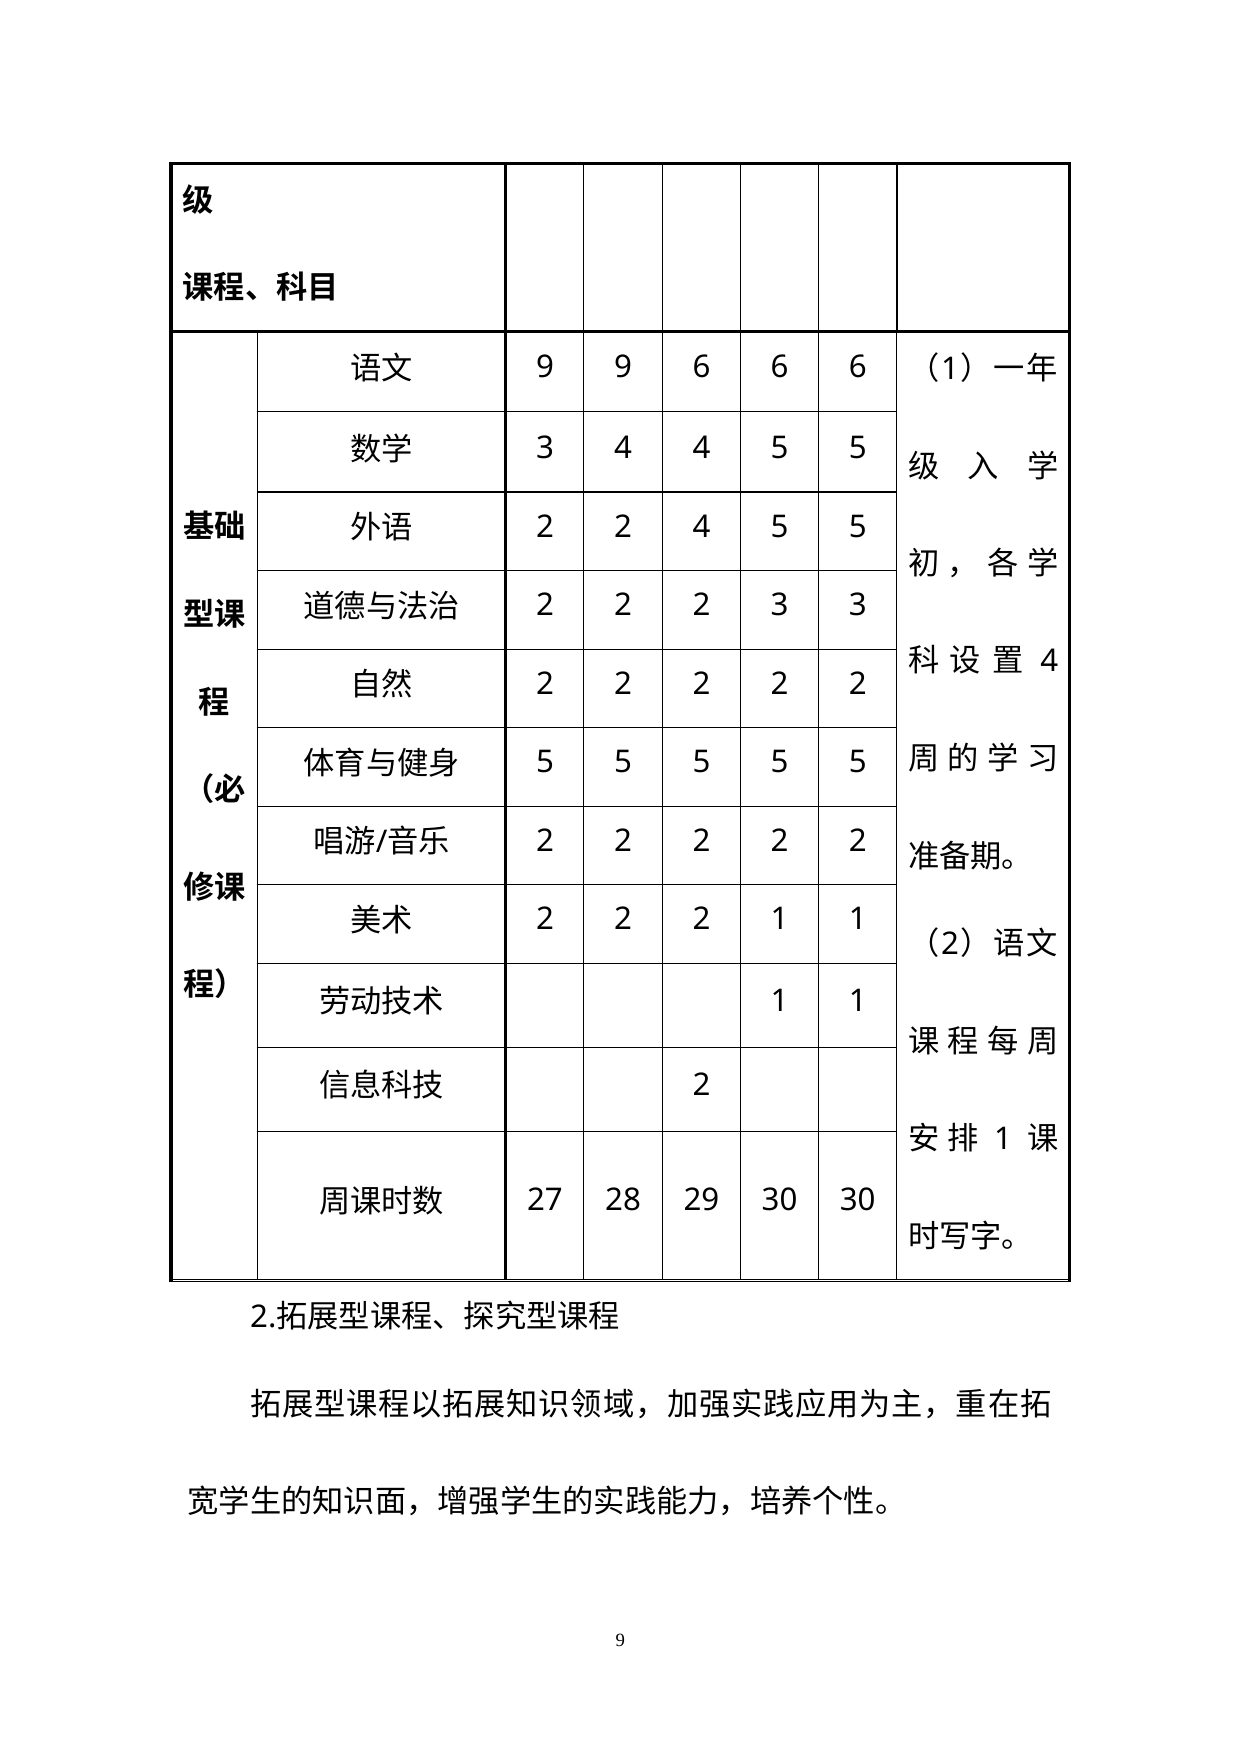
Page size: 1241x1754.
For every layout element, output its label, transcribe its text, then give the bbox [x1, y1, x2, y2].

table_cell 5 [663, 728, 740, 806]
table_header 备注 [898, 165, 1068, 330]
table_cell 2 [663, 571, 740, 648]
table_cell 2 [584, 807, 662, 884]
table_cell 4 [663, 412, 740, 491]
table_cell 美术 [258, 885, 504, 963]
table_cell （1）一年级入学初，各学科设置4周的学习准备期。 （2）语文课程每周安排1课时写字。 [897, 333, 1068, 1278]
table_cell 2 [507, 493, 583, 570]
table_cell [507, 964, 583, 1047]
table_cell 体育与健身 [258, 728, 504, 806]
text 拓展型课程以拓展知识领域，加强实践应用为主，重在拓宽学生的知识面，增强学生的实践能力，培养个性。 [187, 1369, 1053, 1532]
table_cell [507, 1048, 583, 1131]
table_cell 2 [584, 493, 662, 570]
table_cell 2 [741, 807, 818, 884]
text 2.拓展型课程、探究型课程 [187, 1282, 1053, 1347]
table_cell 2 [507, 650, 583, 727]
table_header 周课时 年级 课程、科目 [173, 165, 504, 330]
table_header 三 [663, 165, 740, 330]
table_header 一 [507, 165, 583, 330]
table_cell 周课时数 [258, 1132, 504, 1278]
table_cell 5 [741, 493, 818, 570]
table_cell 道德与法治 [258, 571, 504, 648]
table_cell 自然 [258, 650, 504, 727]
table_cell [584, 1048, 662, 1131]
table_cell 2 [507, 807, 583, 884]
table_cell [819, 1048, 896, 1131]
table_cell 28 [584, 1132, 662, 1278]
table_cell 2 [584, 650, 662, 727]
table_cell 6 [741, 333, 818, 411]
table_cell 2 [663, 650, 740, 727]
table_cell 3 [741, 571, 818, 648]
table_cell 2 [819, 650, 896, 727]
table_cell 劳动技术 [258, 964, 504, 1047]
table_cell 2 [584, 885, 662, 963]
table_cell 语文 [258, 333, 504, 411]
table_cell 信息科技 [258, 1048, 504, 1131]
table_cell 6 [663, 333, 740, 411]
table_cell 1 [819, 885, 896, 963]
table_cell 1 [741, 885, 818, 963]
table_cell 2 [663, 885, 740, 963]
table_cell 2 [507, 885, 583, 963]
table_cell 5 [584, 728, 662, 806]
table_cell 2 [507, 571, 583, 648]
table_cell 数学 [258, 412, 504, 491]
table_cell 29 [663, 1132, 740, 1278]
table_cell 27 [507, 1132, 583, 1278]
table_cell 2 [663, 1048, 740, 1131]
table_header 五 [819, 165, 896, 330]
table_cell 5 [819, 412, 896, 491]
table_cell 唱游/音乐 [258, 807, 504, 884]
table_cell 5 [741, 728, 818, 806]
table_cell 5 [819, 493, 896, 570]
table_cell 外语 [258, 493, 504, 570]
table_cell 6 [819, 333, 896, 411]
table_cell 2 [663, 807, 740, 884]
table_header 二 [584, 165, 662, 330]
table_cell [584, 964, 662, 1047]
table_cell 3 [819, 571, 896, 648]
table_cell 5 [507, 728, 583, 806]
table_cell 30 [741, 1132, 818, 1278]
table_cell 1 [741, 964, 818, 1047]
table_cell 基础 型课 程 （必修课程） [173, 333, 257, 1278]
table_cell 9 [584, 333, 662, 411]
table_cell 4 [584, 412, 662, 491]
table_cell 2 [584, 571, 662, 648]
table_cell 2 [741, 650, 818, 727]
table_cell 5 [741, 412, 818, 491]
table_cell 1 [819, 964, 896, 1047]
table_cell 2 [819, 807, 896, 884]
table_cell [663, 964, 740, 1047]
table_cell 4 [663, 493, 740, 570]
table_cell [741, 1048, 818, 1131]
table_cell 3 [507, 412, 583, 491]
table_cell 5 [819, 728, 896, 806]
table_cell 30 [819, 1132, 896, 1278]
table_header 四 [741, 165, 818, 330]
table_cell 9 [507, 333, 583, 411]
